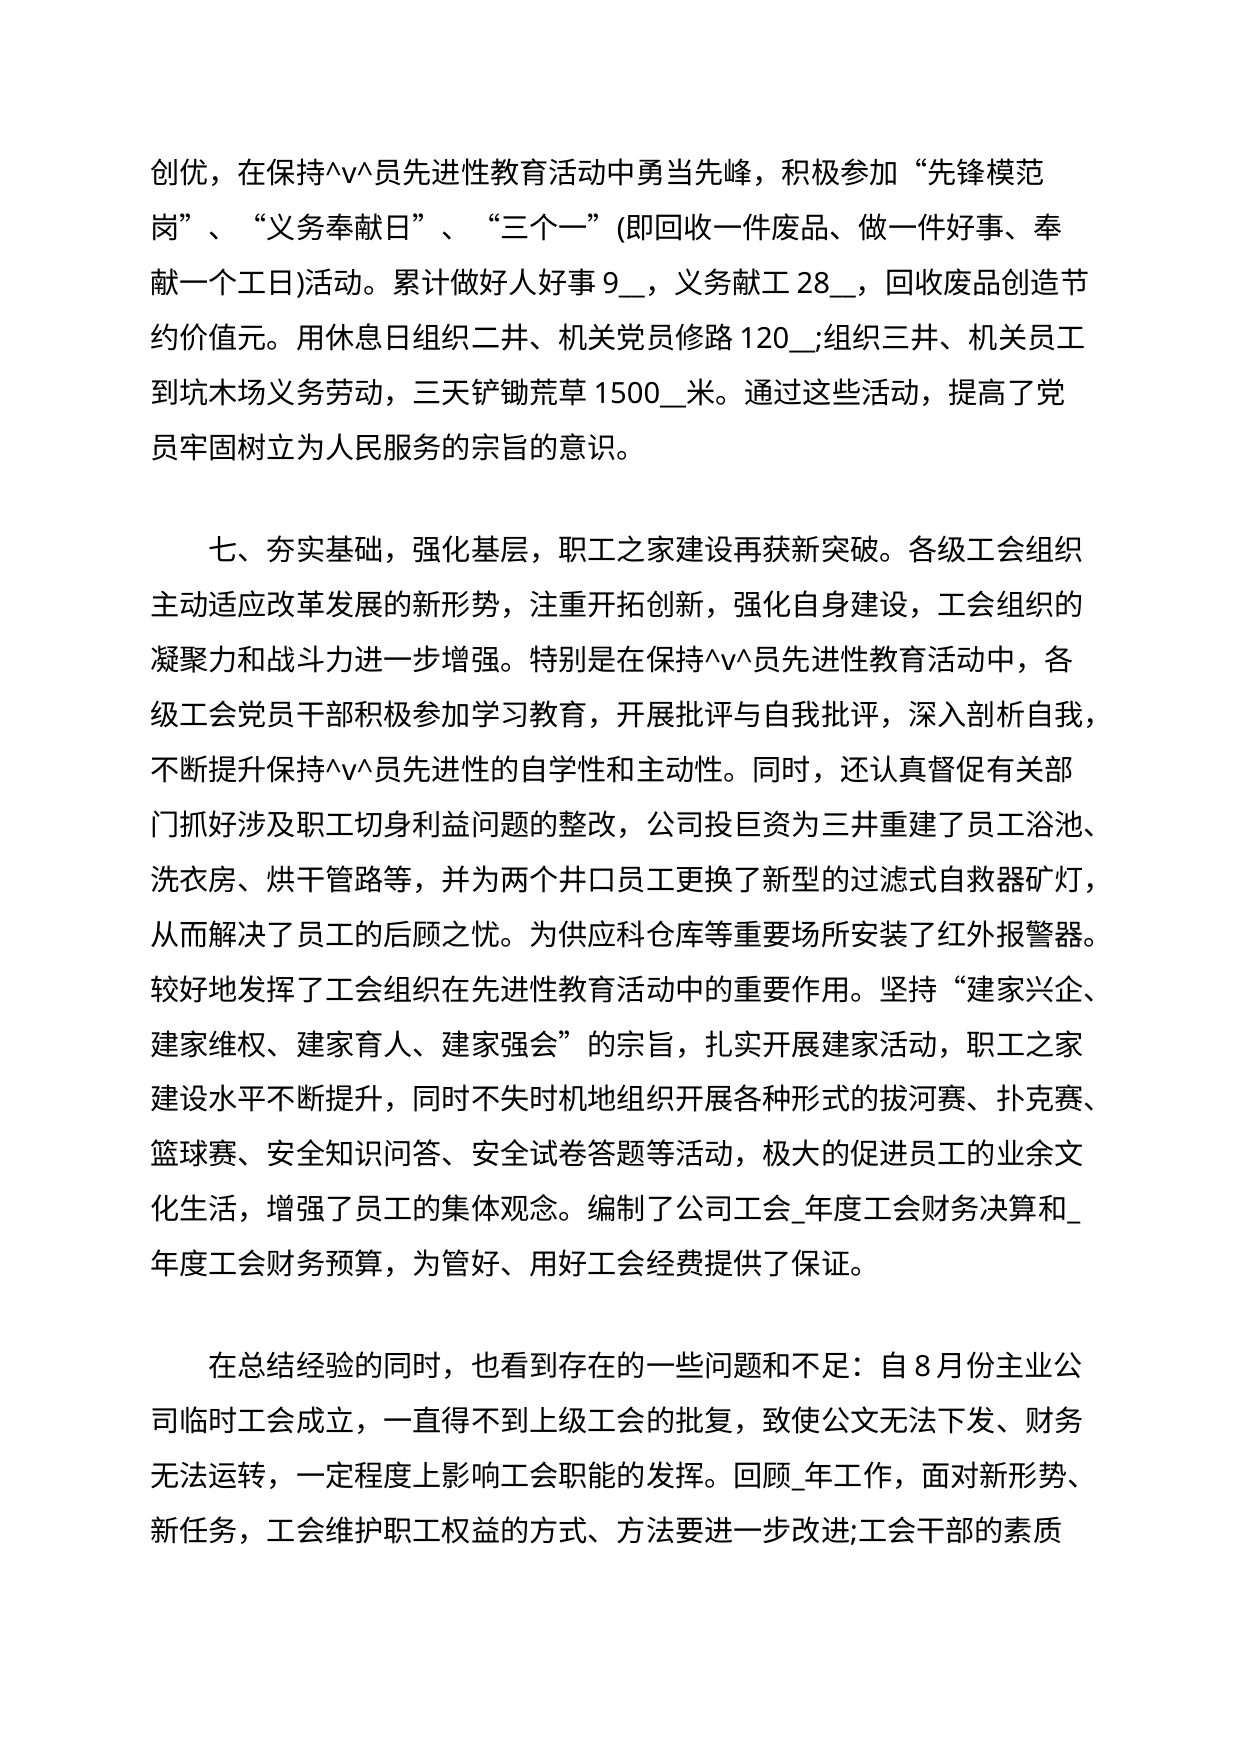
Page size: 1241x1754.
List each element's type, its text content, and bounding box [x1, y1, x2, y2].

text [150, 150, 1090, 467]
text 七、夯实基础，强化基层，职工之家建设再获新突破。各级工会组织主动适应改革发展的新形势，注重开拓创新，强化自身建设，工会组织的凝聚力和战斗力进一步增强。特别是在保持^v^员先进性教育活动中，各级工会党员干部积极参加学习教育，开展批评与自我批评，深入剖析自我，不断提升保持^v^员先进性的自学性和主动性。同时，还认真督促有关部门抓好涉及职工切身利益问题的整改，公司投巨资为三井重建了员工浴池、洗衣房、烘干管路等，并为两个井口员工更换了新型的过滤式自救器矿灯，从而解决了员工的后顾之忧。为供应科仓库等重要场所安装了红外报警器。较好地发挥了工会组织在先进性教育活动中的重要作用。坚持“建家兴企、建家维权、建家育人、建家强会”的宗旨，扎实开展建家活动，职工之家建设水平不断提升，同时不失时机地组织开展各种形式的拔河赛、扑克赛、篮球赛、安全知识问答、安全试卷答题等活动，极大的促进员工的业余文化生活，增强了员工的集体观念。编制了公司工会_年度工会财务决算和_年度工会财务预算，为管好、用好工会经费提供了保证。 [150, 527, 1090, 1283]
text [150, 1342, 1090, 1550]
